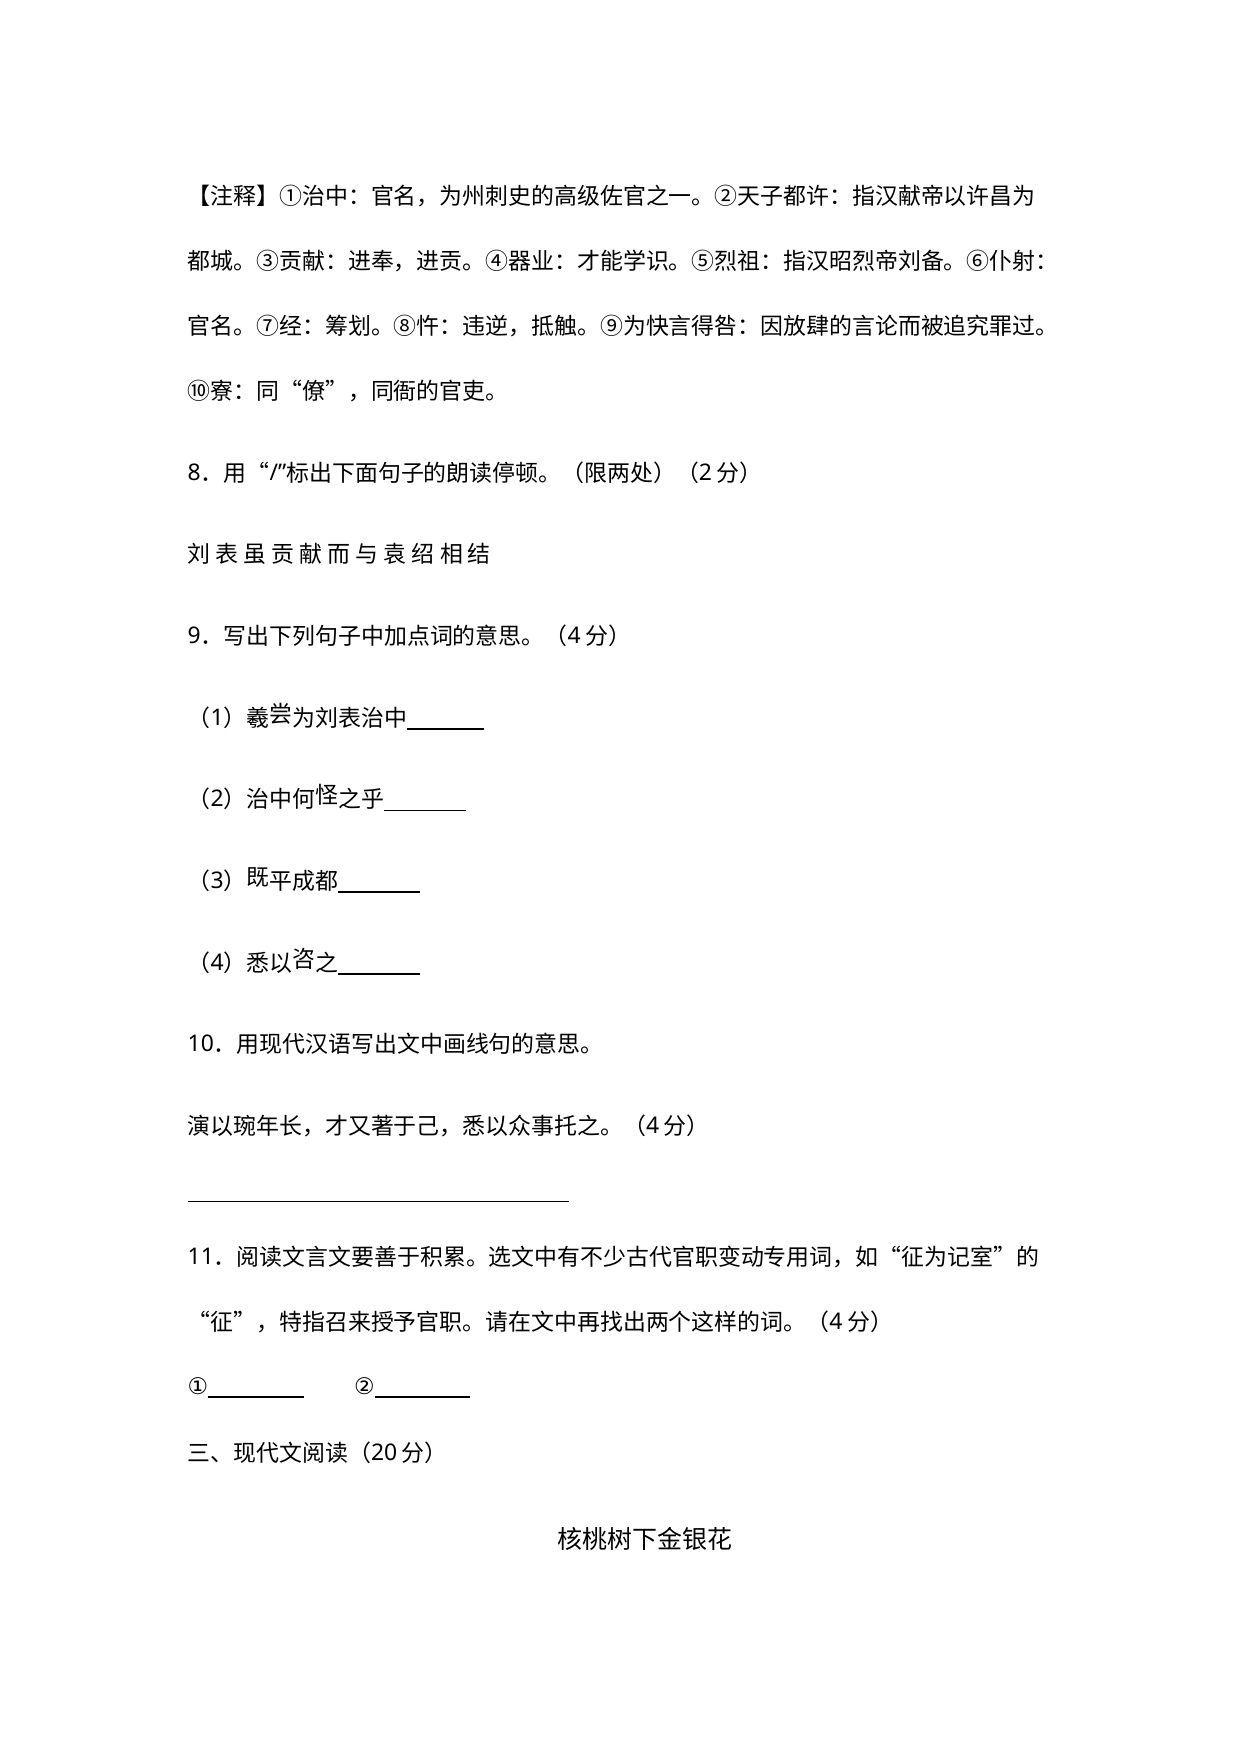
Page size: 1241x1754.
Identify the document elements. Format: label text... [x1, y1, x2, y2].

text （2）治中何怪之乎 [187, 765, 1053, 830]
text 核桃树下金银花 [187, 1505, 1053, 1570]
text （1）羲尝为刘表治中 [187, 684, 1053, 749]
text 【注释】①治中：官名，为州刺史的高级佐官之一。②天子都许：指汉献帝以许昌为都城。③贡献：进奉，进贡。④器业：才能学识。⑤烈祖：指汉昭烈帝刘备。⑥仆射：官名。⑦经：筹划。⑧忤：违逆，抵触。⑨为快言得咎：因放肆的言论而被追究罪过。⑩寮：同“僚”，同衙的官吏。 [187, 162, 1053, 422]
text （4）悉以咨之 [187, 929, 1053, 994]
text 演以琬年长，才又著于己，悉以众事托之。（4分） [187, 1092, 1053, 1157]
text （3）既平成都 [187, 847, 1053, 912]
text 刘 表 虽 贡 献 而 与 袁 绍 相 结 [187, 520, 1053, 585]
text 9．写出下列句子中加点词的意思。（4分） [187, 602, 1053, 667]
text 三、现代文阅读（20分） [187, 1419, 1053, 1484]
text ① ② [187, 1369, 1053, 1402]
text 10．用现代汉语写出文中画线句的意思。 [187, 1010, 1053, 1075]
text 11．阅读文言文要善于积累。选文中有不少古代官职变动专用词，如“征为记室”的“征”，特指召来授予官职。请在文中再找出两个这样的词。（4分） [187, 1223, 1053, 1353]
text 8．用“/”标出下面句子的朗读停顿。（限两处）（2分） [187, 439, 1053, 504]
